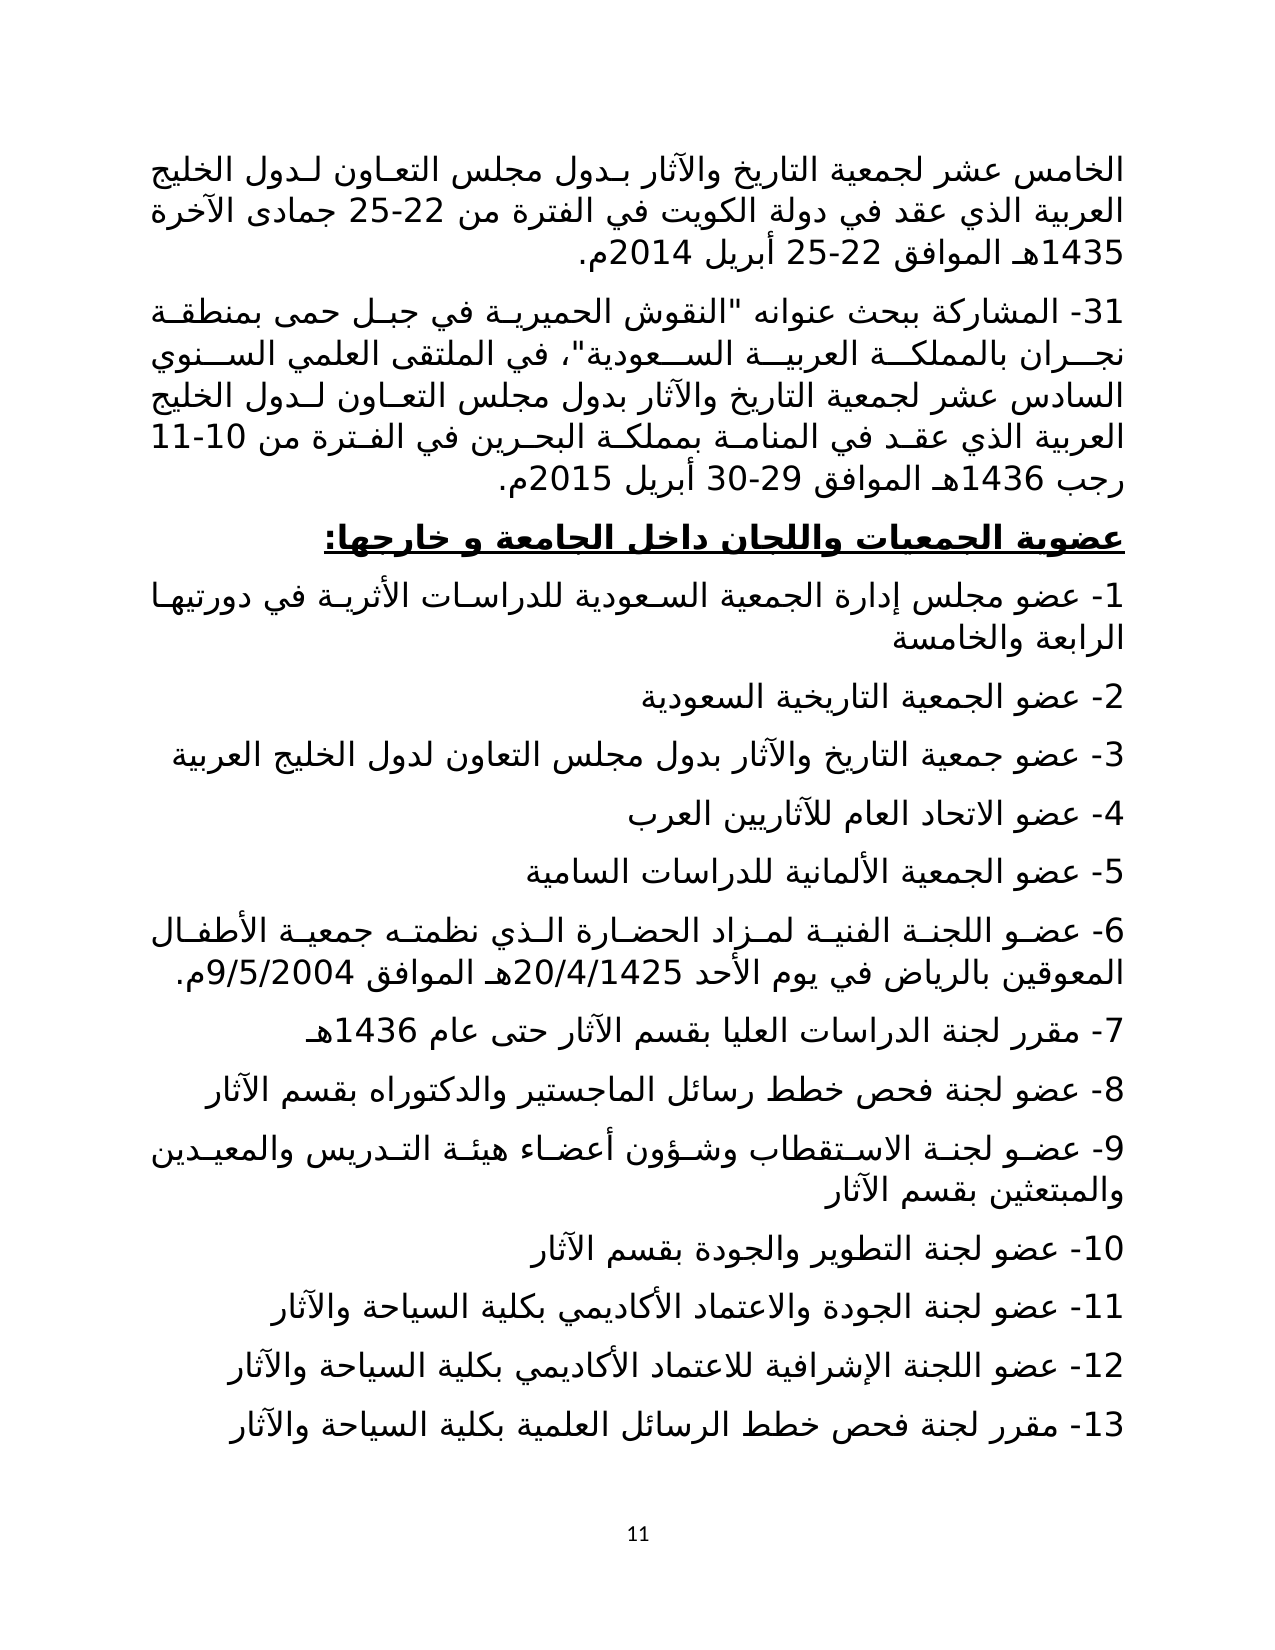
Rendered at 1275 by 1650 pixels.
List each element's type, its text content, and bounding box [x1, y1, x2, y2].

text 12- عضو اللجنة الإشرافية للاعتماد الأكاديمي بكلية السياحة والآثار [150, 1346, 1125, 1385]
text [150, 150, 1125, 273]
text 6- عضو اللجنة الفنية لمزاد الحضارة الذي نظمته جمعية الأطفال المعوقين بالرياض في يوم الأحد 20/4/1425هـ الموافق 9/5/2004م. [150, 911, 1125, 992]
text 2- عضو الجمعية التاريخية السعودية [150, 677, 1125, 716]
text 11- عضو لجنة الجودة والاعتماد الأكاديمي بكلية السياحة والآثار [150, 1288, 1125, 1327]
text 1- عضو مجلس إدارة الجمعية السعودية للدراسات الأثرية في دورتيها الرابعة والخامسة [150, 577, 1125, 658]
text 31- المشاركة ببحث عنوانه "النقوش الحميرية في جبل حمى بمنطقة نجران بالمملكة العربية السعودية"، في الملتقى العلمي السنوي السادس عشر لجمعية التاريخ والآثار بدول مجلس التعاون لدول الخليج العربية الذي عقد في المنامة بمملكة البحرين في الفترة من 10-11 رجب 1436هـ الموافق 29-30 أبريل 2015م. [150, 292, 1125, 499]
text 3- عضو جمعية التاريخ والآثار بدول مجلس التعاون لدول الخليج العربية [150, 736, 1125, 775]
text 7- مقرر لجنة الدراسات العليا بقسم الآثار حتى عام 1436هـ [150, 1012, 1125, 1051]
text 5- عضو الجمعية الألمانية للدراسات السامية [150, 853, 1125, 892]
text 4- عضو الاتحاد العام للآثاريين العرب [150, 794, 1125, 833]
text عضوية الجمعيات واللجان داخل الجامعة و خارجها: [150, 518, 1125, 557]
text 8- عضو لجنة فحص خطط رسائل الماجستير والدكتوراه بقسم الآثار [150, 1070, 1125, 1109]
text 10- عضو لجنة التطوير والجودة بقسم الآثار [150, 1229, 1125, 1268]
text 13- مقرر لجنة فحص خطط الرسائل العلمية بكلية السياحة والآثار [150, 1405, 1125, 1444]
text 9- عضو لجنة الاستقطاب وشؤون أعضاء هيئة التدريس والمعيدين والمبتعثين بقسم الآثار [150, 1129, 1125, 1210]
